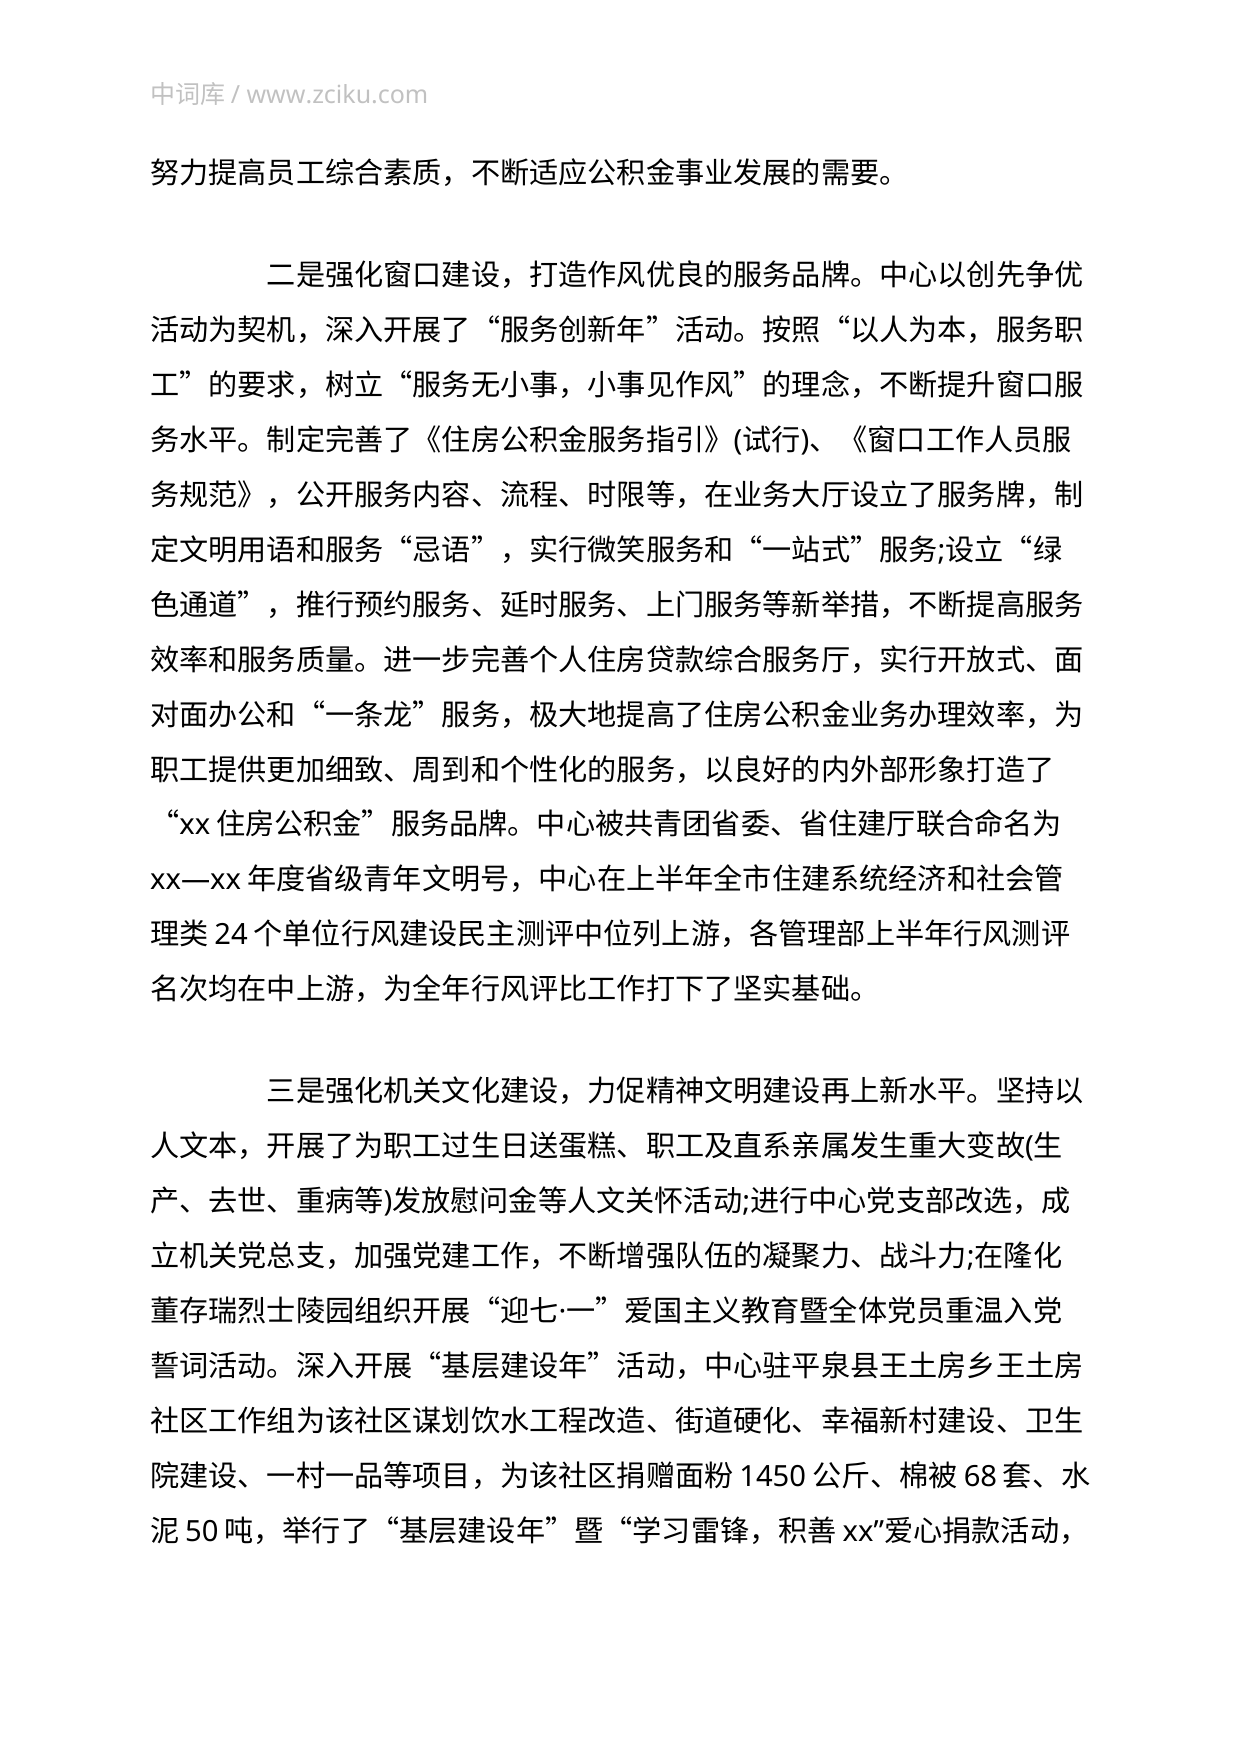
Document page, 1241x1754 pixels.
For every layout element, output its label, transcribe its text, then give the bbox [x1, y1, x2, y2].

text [150, 1068, 1090, 1550]
text 二是强化窗口建设，打造作风优良的服务品牌。中心以创先争优活动为契机，深入开展了“服务创新年”活动。按照“以人为本，服务职工”的要求，树立“服务无小事，小事见作风”的理念，不断提升窗口服务水平。制定完善了《住房公积金服务指引》(试行)、《窗口工作人员服务规范》，公开服务内容、流程、时限等，在业务大厅设立了服务牌，制定文明用语和服务“忌语”，实行微笑服务和“一站式”服务;设立“绿色通道”，推行预约服务、延时服务、上门服务等新举措，不断提高服务效率和服务质量。进一步完善个人住房贷款综合服务厅，实行开放式、面对面办公和“一条龙”服务，极大地提高了住房公积金业务办理效率，为职工提供更加细致、周到和个性化的服务，以良好的内外部形象打造了“xx住房公积金”服务品牌。中心被共青团省委、省住建厅联合命名为xx—xx年度省级青年文明号，中心在上半年全市住建系统经济和社会管理类24个单位行风建设民主测评中位列上游，各管理部上半年行风测评名次均在中上游，为全年行风评比工作打下了坚实基础。 [150, 252, 1090, 1008]
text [150, 150, 1090, 192]
